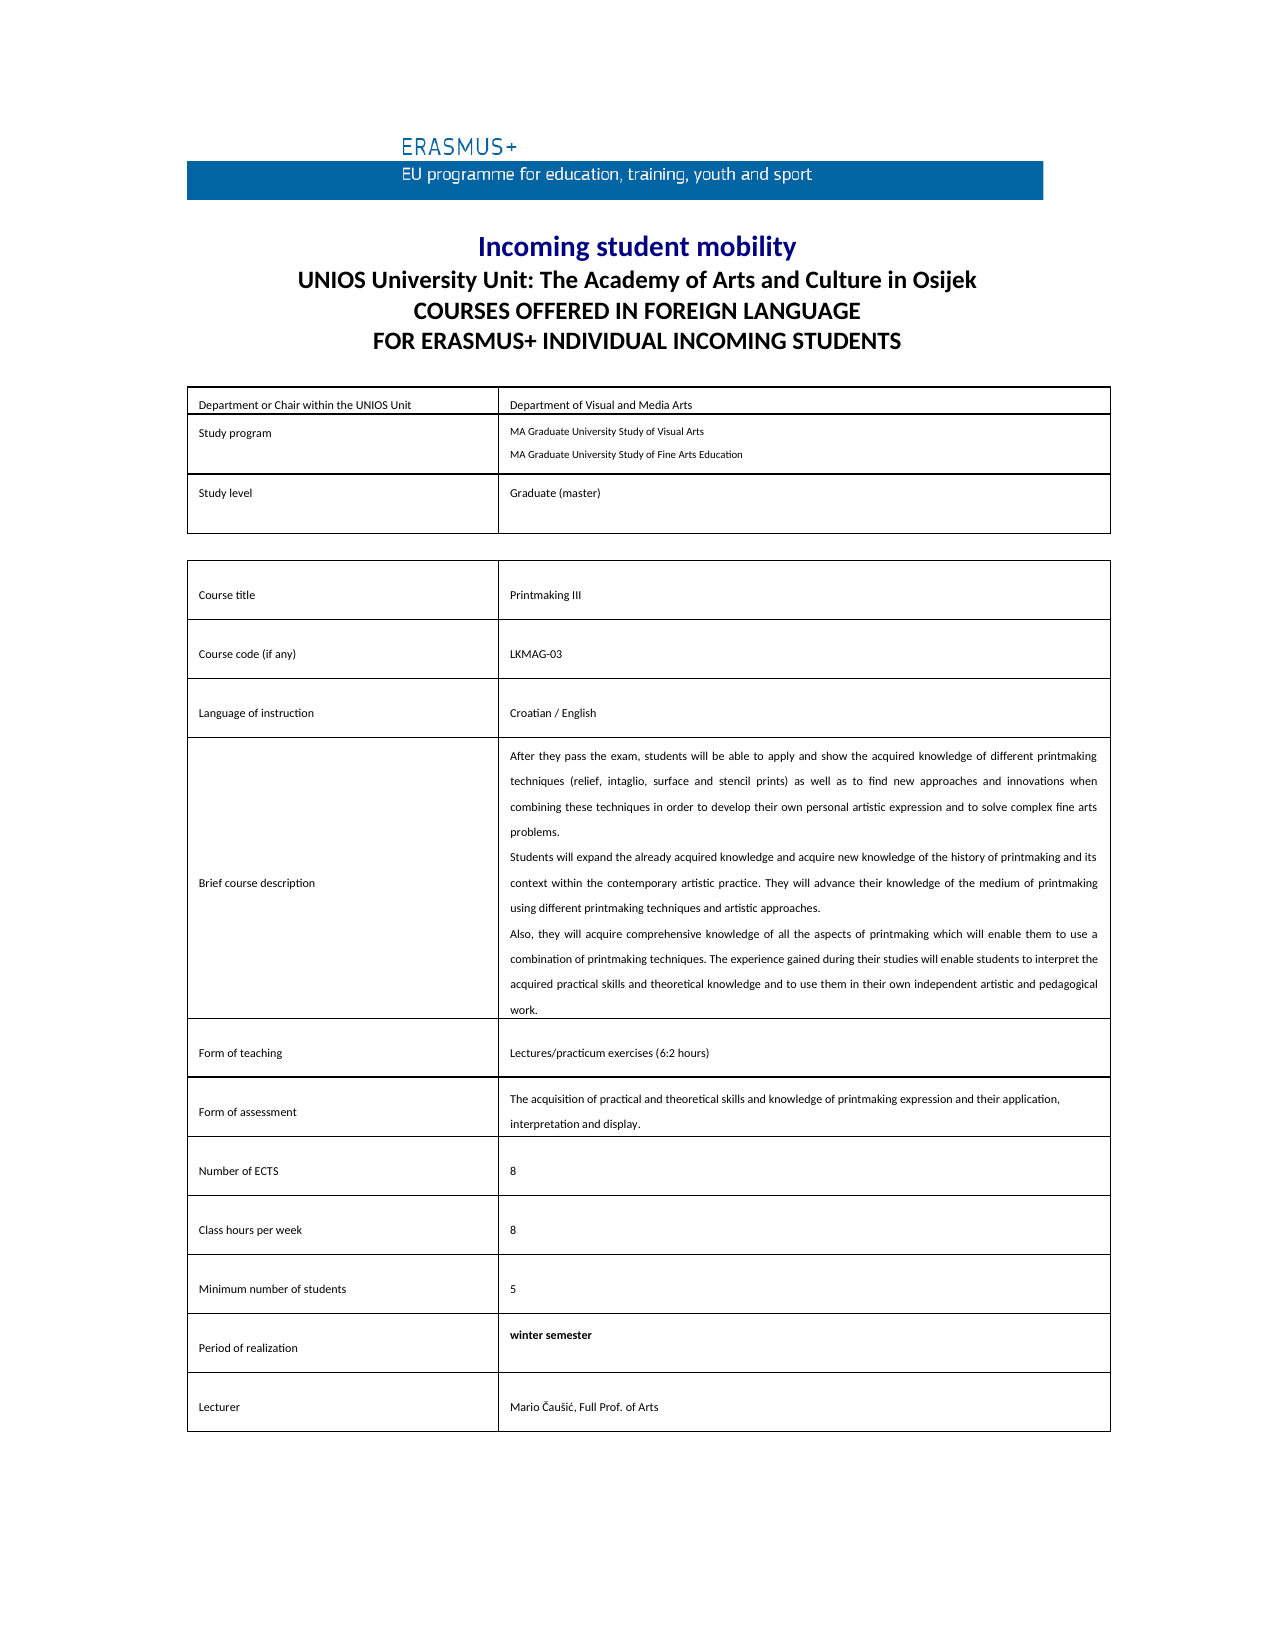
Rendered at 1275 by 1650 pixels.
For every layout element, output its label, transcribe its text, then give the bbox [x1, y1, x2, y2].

table_header Department or Chair within the UNIOS Unit [188, 388, 498, 413]
table_header Study program [188, 415, 498, 473]
table_cell Lecturer [188, 1373, 498, 1431]
table_header Course title [188, 561, 498, 619]
table_header Printmaking III [499, 561, 1110, 619]
table_cell Minimum number of students [188, 1255, 498, 1313]
table_header Department of Visual and Media Arts [499, 388, 1110, 413]
table_header MA Graduate University Study of Visual Arts MA Graduate University Study of Fine Arts Education [499, 415, 1110, 473]
text COURSES OFFERED IN FOREIGN LANGUAGE [187, 295, 1088, 325]
table_cell Course code (if any) [188, 620, 498, 678]
table_cell Croatian / English [499, 679, 1110, 737]
text UNIOS University Unit: The Academy of Arts and Culture in Osijek [187, 264, 1088, 295]
table_header Study level [188, 475, 498, 533]
table_cell After they pass the exam, students will be able to apply and show the acquired knowledge of different printmaking techniques (relief, intaglio, surface and stencil prints) as well as to find new approaches and innovations when combining these techniques in order to develop their own personal artistic expression and to solve complex fine arts problems. Students will expand the already acquired knowledge and acquire new knowledge of the history of printmaking and its context within the contemporary artistic practice. They will advance their knowledge of the medium of printmaking using different printmaking techniques and artistic approaches. Also, they will acquire comprehensive knowledge of all the aspects of printmaking which will enable them to use a combination of printmaking techniques. The experience gained during their studies will enable students to interpret the acquired practical skills and theoretical knowledge and to use them in their own independent artistic and pedagogical work. [499, 738, 1110, 1017]
table_cell Period of realization [188, 1314, 498, 1372]
table_cell Form of teaching [188, 1019, 498, 1076]
table_cell Form of assessment [188, 1078, 498, 1136]
table_cell winter semester [499, 1314, 1110, 1372]
table_cell Class hours per week [188, 1196, 498, 1254]
table_cell 5 [499, 1255, 1110, 1313]
table_cell Number of ECTS [188, 1137, 498, 1194]
table_cell 8 [499, 1137, 1110, 1194]
table_cell Lectures/practicum exercises (6:2 hours) [499, 1019, 1110, 1076]
table_cell Brief course description [188, 738, 498, 1017]
text FOR ERASMUS+ INDIVIDUAL INCOMING STUDENTS [187, 325, 1088, 356]
table_cell Language of instruction [188, 679, 498, 737]
table_cell 8 [499, 1196, 1110, 1254]
table_header Graduate (master) [499, 475, 1110, 533]
picture [187, 73, 1044, 200]
text Incoming student mobility [187, 228, 1088, 264]
table_cell Mario Čaušić, Full Prof. of Arts [499, 1373, 1110, 1431]
table_cell LKMAG-03 [499, 620, 1110, 678]
table_cell The acquisition of practical and theoretical skills and knowledge of printmaking expression and their application, interpretation and display. [499, 1078, 1110, 1136]
